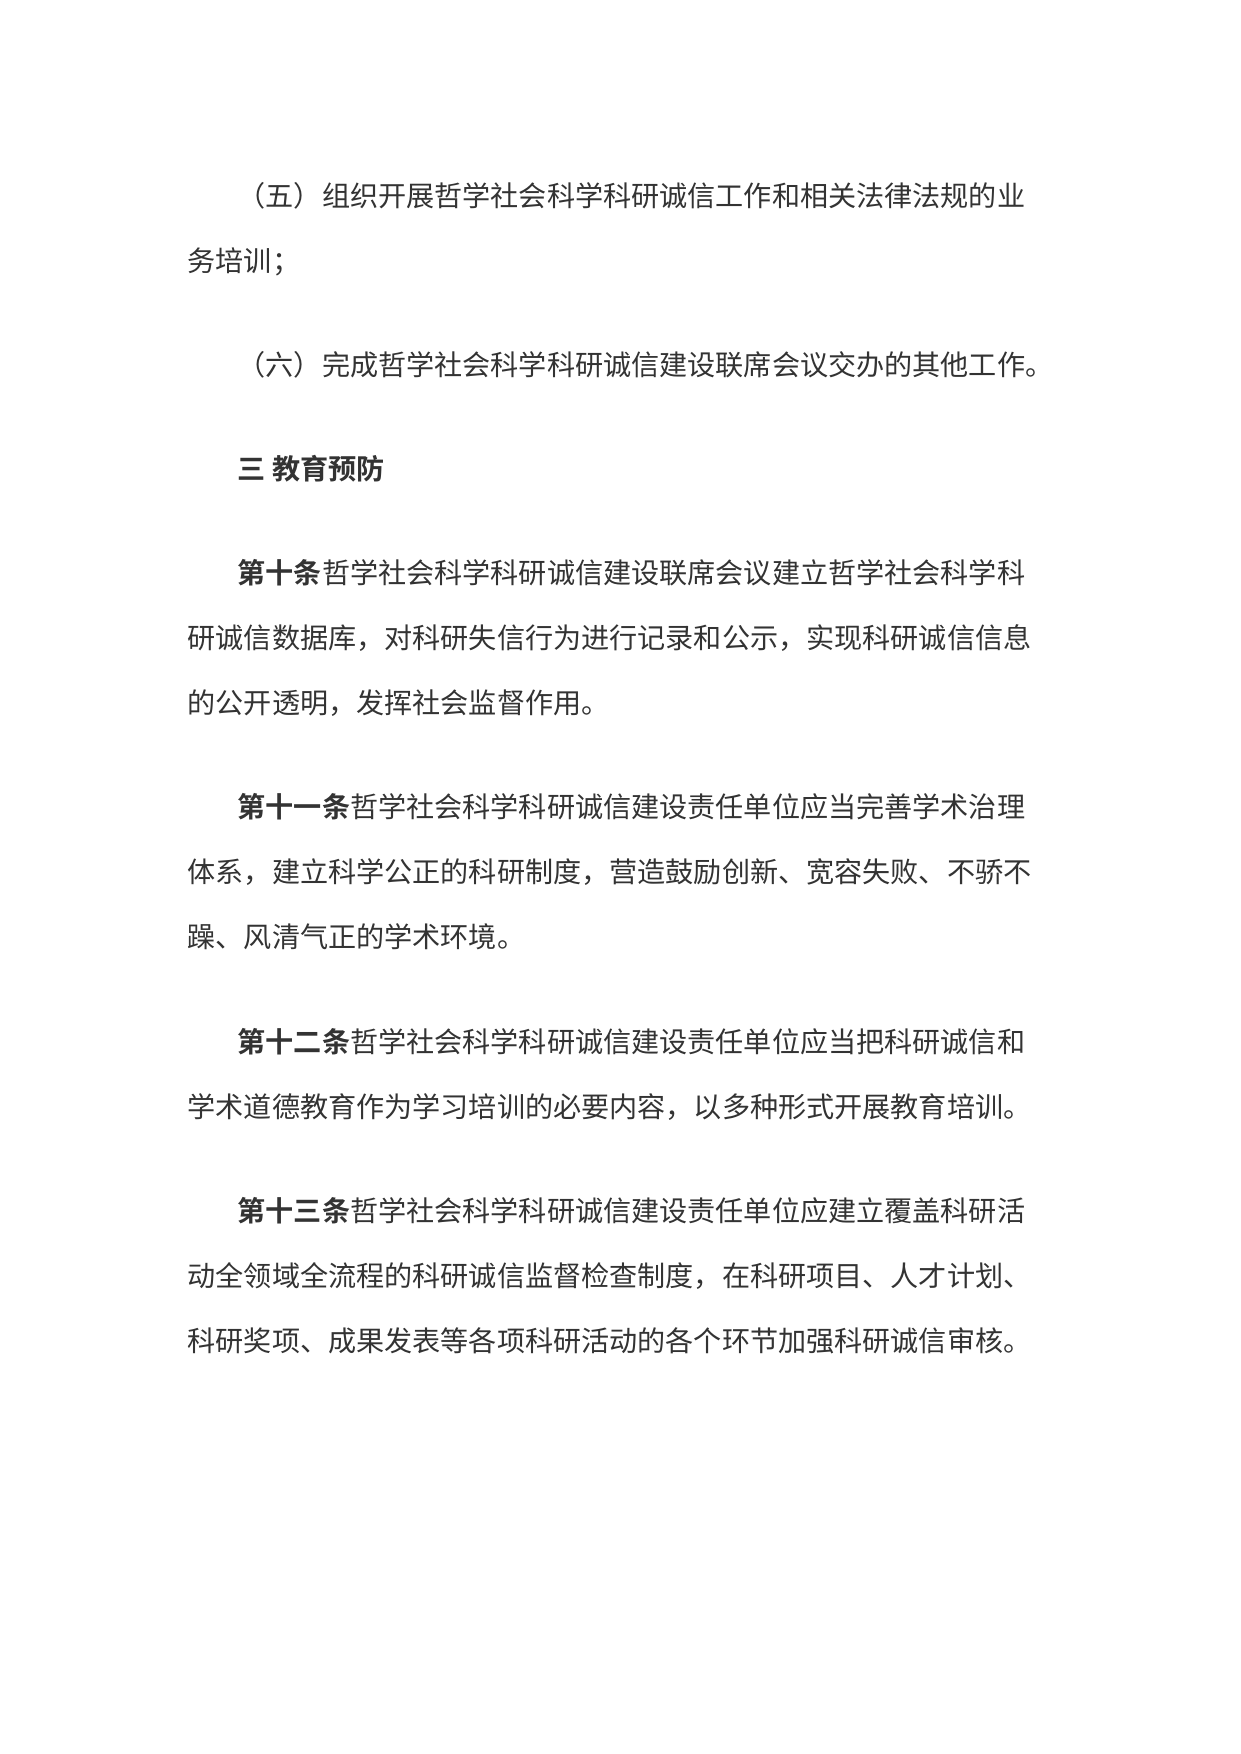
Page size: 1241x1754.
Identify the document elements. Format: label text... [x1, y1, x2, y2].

text （六）完成哲学社会科学科研诚信建设联席会议交办的其他工作。 [187, 331, 1053, 396]
text （五）组织开展哲学社会科学科研诚信工作和相关法律法规的业务培训； [187, 162, 1053, 292]
text 第十三条哲学社会科学科研诚信建设责任单位应建立覆盖科研活动全领域全流程的科研诚信监督检查制度，在科研项目、人才计划、科研奖项、成果发表等各项科研活动的各个环节加强科研诚信审核。 [187, 1176, 1053, 1371]
text 第十二条哲学社会科学科研诚信建设责任单位应当把科研诚信和学术道德教育作为学习培训的必要内容，以多种形式开展教育培训。 [187, 1007, 1053, 1137]
text 第十一条哲学社会科学科研诚信建设责任单位应当完善学术治理体系，建立科学公正的科研制度，营造鼓励创新、宽容失败、不骄不躁、风清气正的学术环境。 [187, 773, 1053, 968]
text 三 教育预防 [187, 435, 1053, 500]
text 第十条哲学社会科学科研诚信建设联席会议建立哲学社会科学科研诚信数据库，对科研失信行为进行记录和公示，实现科研诚信信息的公开透明，发挥社会监督作用。 [187, 539, 1053, 734]
